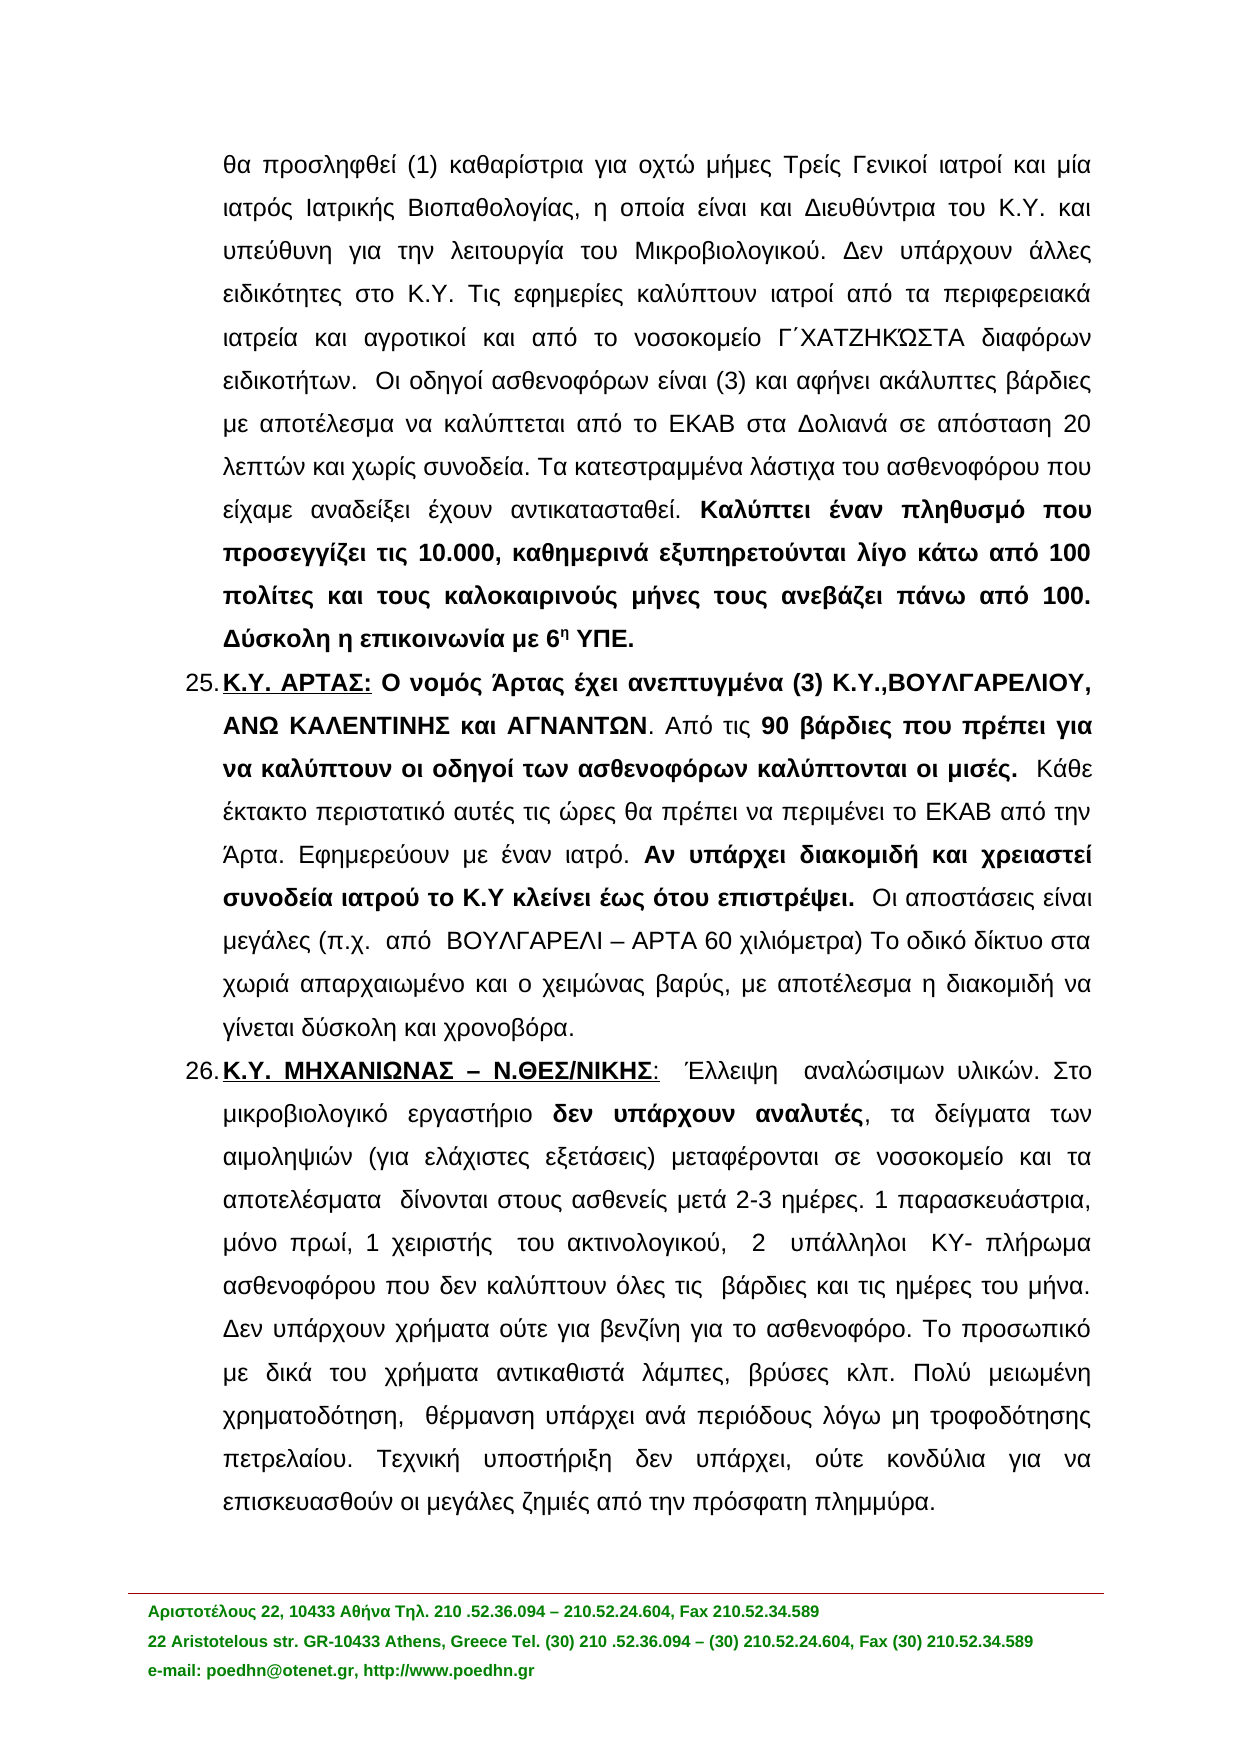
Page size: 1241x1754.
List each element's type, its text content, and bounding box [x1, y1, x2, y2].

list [185, 150, 1092, 653]
list Κ.Υ. ΜΗΧΑΝΙΩΝΑΣ – Ν.ΘΕΣ/ΝΙΚΗΣ: Έλλειψη αναλώσιμων υλικών. Στο μικροβιολογικό εργαστήριο δεν υπάρχουν αναλυτές, τα δείγματα των αιμοληψιών (για ελάχιστες εξετάσεις) μεταφέρονται σε νοσοκομείο και τα αποτελέσματα δίνονται στους ασθενείς μετά 2-3 ημέρες. 1 παρασκευάστρια, μόνο πρωί, 1 χειριστής του ακτινολογικού, 2 υπάλληλοι ΚΥ- πλήρωμα ασθενοφόρου που δεν καλύπτουν όλες τις βάρδιες και τις ημέρες του μήνα. Δεν υπάρχουν χρήματα ούτε για βενζίνη για το ασθενοφόρο. Το προσωπικό με δικά του χρήματα αντικαθιστά λάμπες, βρύσες κλπ. Πολύ μειωμένη χρηματοδότηση, θέρμανση υπάρχει ανά περιόδους λόγω μη τροφοδότησης πετρελαίου. Τεχνική υποστήριξη δεν υπάρχει, ούτε κονδύλια για να επισκευασθούν οι μεγάλες ζημιές από την πρόσφατη πλημμύρα. [185, 1056, 1092, 1516]
list Κ.Υ. ΑΡΤΑΣ: Ο νομός Άρτας έχει ανεπτυγμένα (3) Κ.Υ.,ΒΟΥΛΓΑΡΕΛΙΟΥ, ΑΝΩ ΚΑΛΕΝΤΙΝΗΣ και ΑΓΝΑΝΤΩΝ. Από τις 90 βάρδιες που πρέπει για να καλύπτουν οι οδηγοί των ασθενοφόρων καλύπτονται οι μισές. Κάθε έκτακτο περιστατικό αυτές τις ώρες θα πρέπει να περιμένει το ΕΚΑΒ από την Άρτα. Εφημερεύουν με έναν ιατρό. Αν υπάρχει διακομιδή και χρειαστεί συνοδεία ιατρού το Κ.Υ κλείνει έως ότου επιστρέψει. Οι αποστάσεις είναι μεγάλες (π.χ. από ΒΟΥΛΓΑΡΕΛΙ – ΑΡΤΑ 60 χιλιόμετρα) Το οδικό δίκτυο στα χωριά απαρχαιωμένο και ο χειμώνας βαρύς, με αποτέλεσμα η διακομιδή να γίνεται δύσκολη και χρονοβόρα. [185, 667, 1092, 1041]
